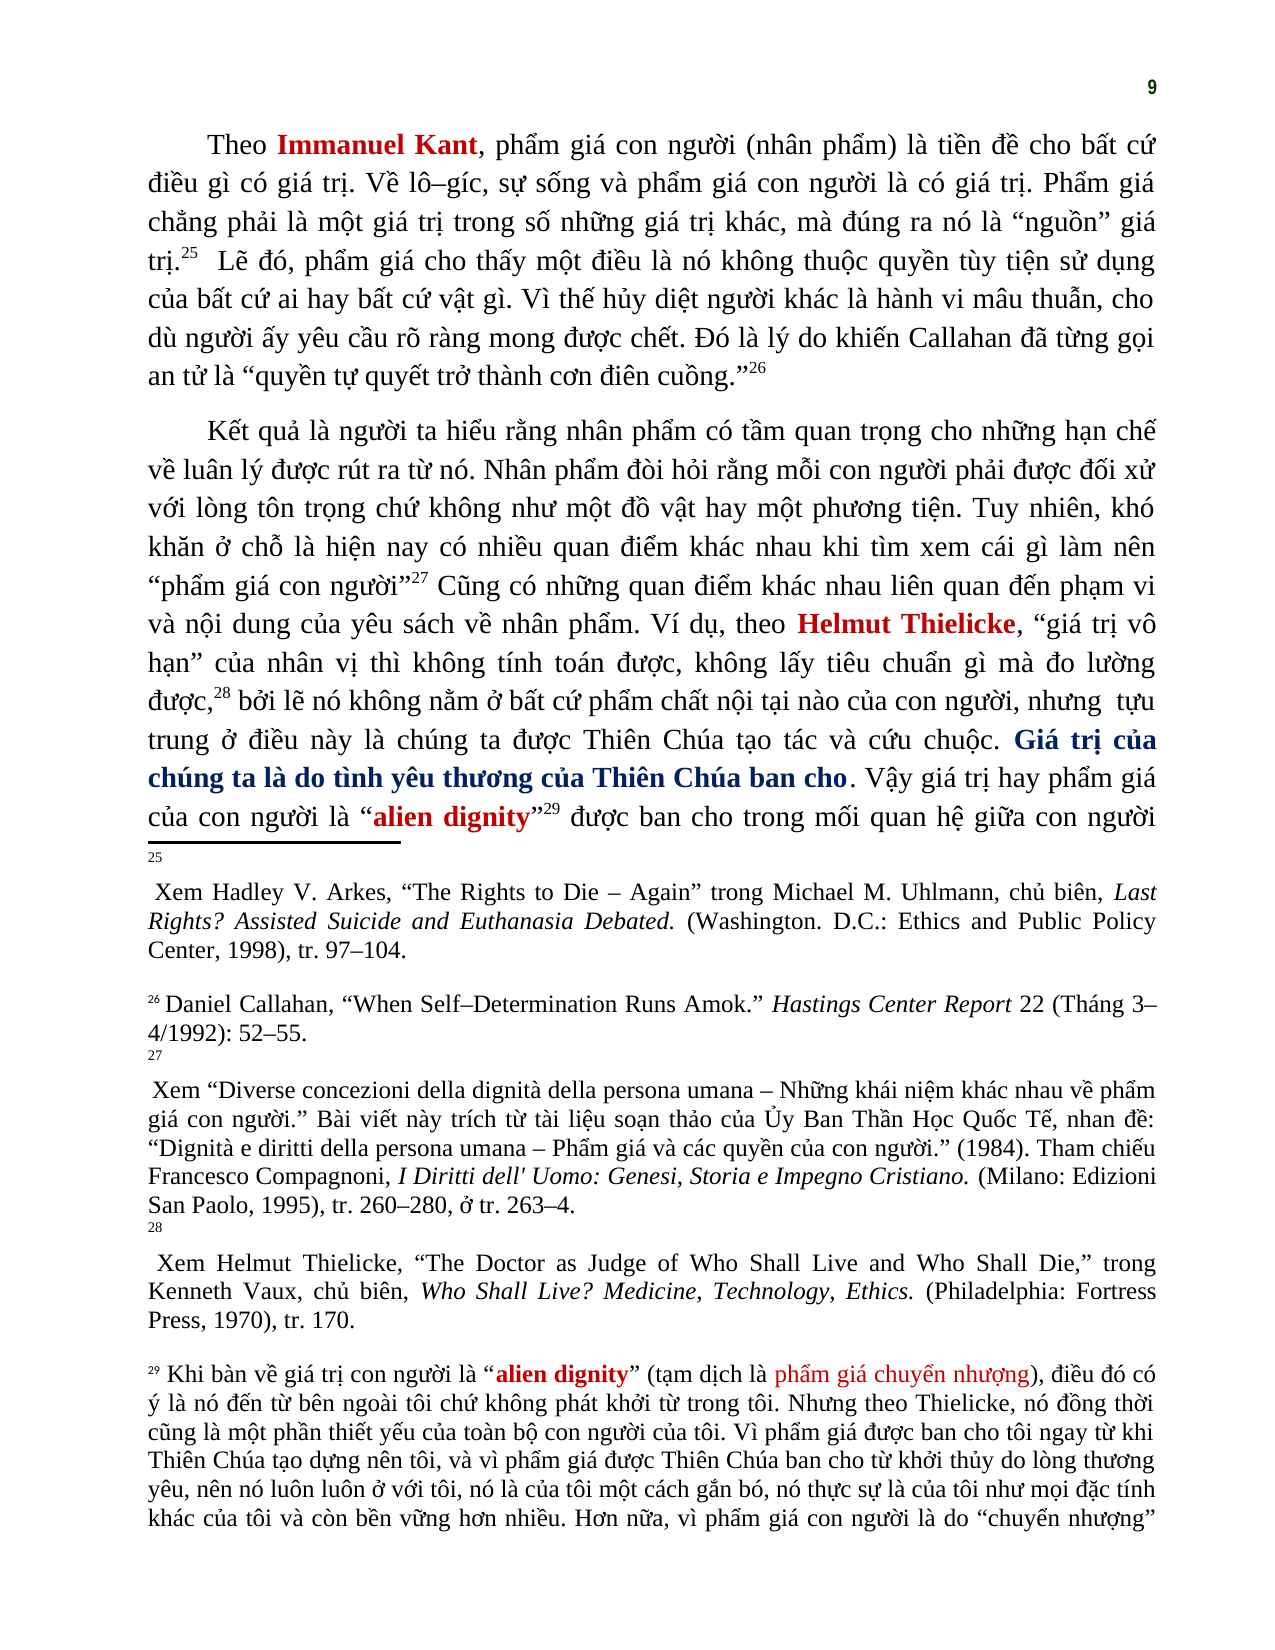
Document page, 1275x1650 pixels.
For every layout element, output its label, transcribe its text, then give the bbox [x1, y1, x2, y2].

text Theo Immanuel Kant, phẩm giá con người (nhân phẩm) là tiền đề cho bất cứ điều gì có giá trị. Về lô–gíc, sự sống và phẩm giá con người là có giá trị. Phẩm giá chẳng phải là một giá trị trong số những giá trị khác, mà đúng ra nó là “nguồn” giá trị. Lẽ đó, phẩm giá cho thấy một điều là nó không thuộc quyền tùy tiện sử dụng của bất cứ ai hay bất cứ vật gì. Vì thế hủy diệt người khác là hành vi mâu thuẫn, cho dù người ấy yêu cầu rõ ràng mong được chết. Đó là lý do khiến Callahan đã từng gọi an tử là “quyền tự quyết trở thành cơn điên cuồng.” [148, 127, 1157, 392]
text Kết quả là người ta hiểu rằng nhân phẩm có tầm quan trọng cho những hạn chế về luân lý được rút ra từ nó. Nhân phẩm đòi hỏi rằng mỗi con người phải được đối xử với lòng tôn trọng chứ không như một đồ vật hay một phương tiện. Tuy nhiên, khó khăn ở chỗ là hiện nay có nhiều quan điểm khác nhau khi tìm xem cái gì làm nên “phẩm giá con người” Cũng có những quan điểm khác nhau liên quan đến phạm vi và nội dung của yêu sách về nhân phẩm. Ví dụ, theo Helmut Thielicke, “giá trị vô hạn” của nhân vị thì không tính toán được, không lấy tiêu chuẩn gì mà đo lường được, bởi lẽ nó không nằm ở bất cứ phẩm chất nội tại nào của con người, nhưng tựu trung ở điều này là chúng ta được Thiên Chúa tạo tác và cứu chuộc. Giá trị của chúng ta là do tình yêu thương của Thiên Chúa ban cho. Vậy giá trị hay phẩm giá của con người là “alien dignity” được ban cho trong mối quan hệ giữa con người với Thiên Chúa. Chính hình ảnh của Thiên Chúa ở nơi chúng ta đã đem lại cho chúng ta phẩm giá chuyển nhượng. Vì thế, nói đến “hình ảnh Thiên Chúa” là nói đến tình yêu của Ngài dành cho chúng ta. Thiên Chúa tạo dựng chúng ta trong tình yêu, mời gọi chúng ta trong tình yêu và ban cho chúng ta giá trị con người. Do đó, khi ta nói giá trị con người như là “phẩm giá chuyển nhượng” thì chuyển nhượng ở đây có ý nói rằng phẩm giá mà chúng ta có đến từ Thiên Chúa. Phẩm giá chuyển nhượng được biện minh nơi Thiên Chúa và bởi Thiên Chúa, Đấng đã ban nó cho chúng ta. Vậy theo lời Thielicke, nói đến phẩm giá chuyển nhượng của con người là nói đến giá trị vô hạn của con người, là nói đến mối quan hệ của con người với Thiên Chúa và nói đến tình yêu thương của Thiên Chúa luôn ấp ủ con người. Trái lại, một số quan điểm về nhân phẩm lại dựa vào giá trị xã hội của con người. Một số quan điểm khác biện luận rằng: phẩm giá con người được thiết lập nơi khả năng của sự tự do. Một quan điểm khác nữa đặt phẩm giá con người vào khả năng của lý trí. Ví dụ, trong cuộc tranh luận về trợ tử, có những người biện luận rằng việc nghiêm cấm trợ tử là hành vi kết án cho bệnh nhân hấp hối phải chịu những đau đớn và khổ sở không cần thiết, và như thế là xúc phạm đến phẩm giá con người. Trong khi đó lại có người cho rằng tham gia vào trợ tử cũng là xúc phạm đến phẩm giá con người. Tuy châm ngôn của Kant, “ta phải cư xử với mỗi nhân vị như là mục đích (cứu cánh) chứ đừng bao giờ chỉ như phương tiện mà thôi,” khiến ta có thể có được sự tôn trọng và tôn kính đối với phẩm giá con người, nhưng đóng góp của Kant về nhân phẩm lại có tính tiêu cực, nhấn mạnh đến sự nghiêm cấm việc sử dụng con người như phương tiện. Trong khi đó ở triết học nhân bản, theo thuyết nhân vị (personalism) của Đức Giáo Hoàng Gioan Phao–lô II, “con người có giá trị, lý do đơn giản, vì người ấy là một nhân vị.” Khẳng định mang tính tích cực này về phẩm giá con người đã hoàn toàn vượt qua những đánh giá của con người chúng ta về phẩm giá ấy. Nhân phẩm chính là khái niệm được Đức Thánh Cha Gioan Phao–lô II nhấn mạnh trong thông điệp đầu tiên của ngài, Redemptoris Hominis (Đấng Cứu Chuộc Con Người) và được nhắc lại trong tông huấn Christifideles Laici (Người Tín Hữu Giáo Dân), số 38 và trong thông điệp Centesimus Annus (Đệ Bách Niên), số 39. Vì thế, trong suốt cả thông điệp Evangelium Vitae, Đức Thánh Cha Gioan Phao–lô II nại vào phẩm giá con người như những hạn chế kìm hãm khi con người đối xử với tha nhân và với chính bản thân mình. Vậy sự sống được ban cho tính thánh thiêng và bất khả xâm phạm, phản ánh sự bất khả xâm phạm của chính Đấng Tạo Hoá (EV, số 53). Phẩm giá con người thường được nêu ra hòa chung với tính thánh thiêng và bất khả xâm phạm là những điểm mà chúng ta sẽ chú ý đến ngay sau đây. [148, 413, 1157, 832]
